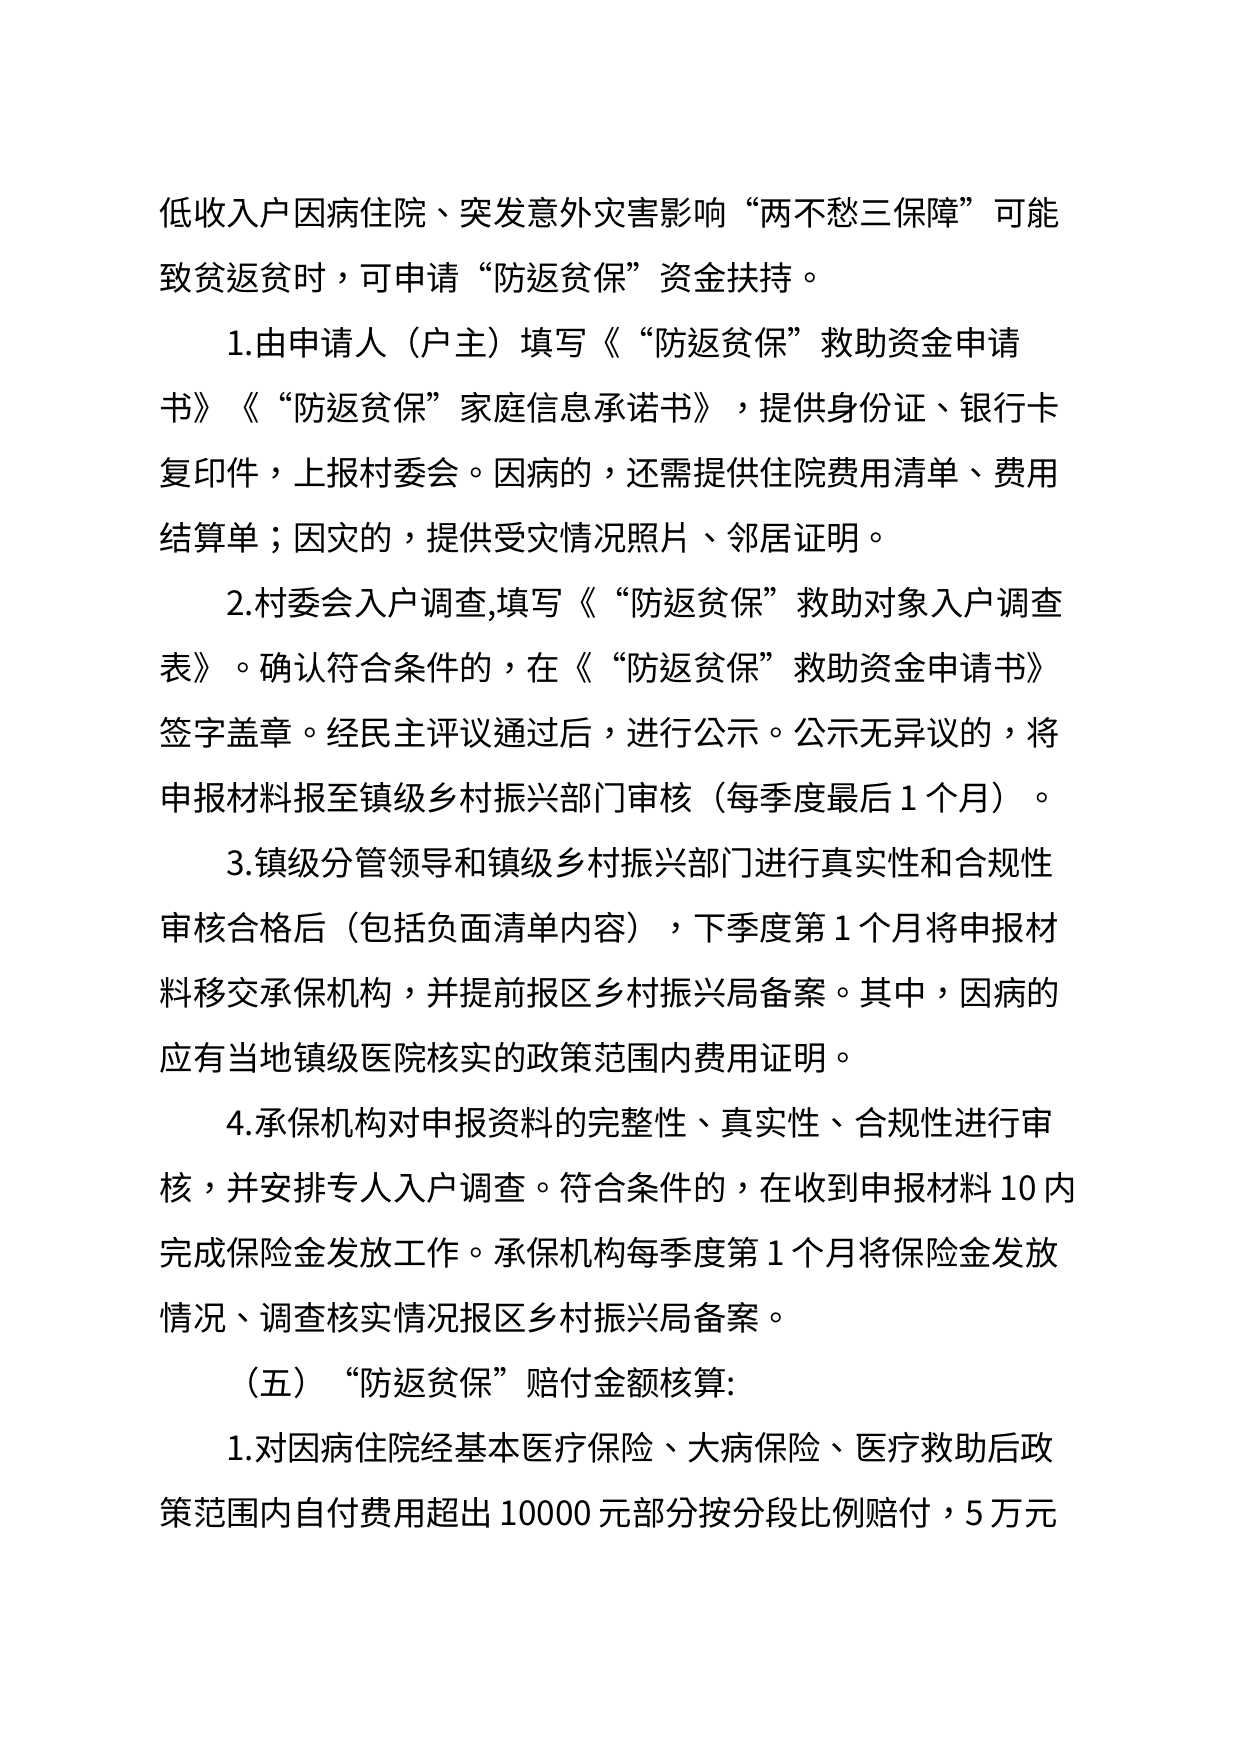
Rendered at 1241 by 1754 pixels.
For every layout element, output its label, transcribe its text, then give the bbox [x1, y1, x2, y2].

text 2.村委会入户调查,填写《“防返贫保”救助对象入户调查表》。确认符合条件的，在《“防返贫保”救助资金申请书》签字盖章。经民主评议通过后，进行公示。公示无异议的，将申报材料报至镇级乡村振兴部门审核（每季度最后1个月）。 [159, 568, 1081, 828]
text 1.由申请人（户主）填写《“防返贫保”救助资金申请书》《“防返贫保”家庭信息承诺书》，提供身份证、银行卡复印件，上报村委会。因病的，还需提供住院费用清单、费用结算单；因灾的，提供受灾情况照片、邻居证明。 [159, 308, 1081, 568]
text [159, 1413, 1081, 1543]
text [159, 178, 1081, 308]
text （五）“防返贫保”赔付金额核算: [159, 1348, 1081, 1413]
text 4.承保机构对申报资料的完整性、真实性、合规性进行审核，并安排专人入户调查。符合条件的，在收到申报材料10内完成保险金发放工作。承保机构每季度第1个月将保险金发放情况、调查核实情况报区乡村振兴局备案。 [159, 1088, 1081, 1348]
text 3.镇级分管领导和镇级乡村振兴部门进行真实性和合规性审核合格后（包括负面清单内容），下季度第1个月将申报材料移交承保机构，并提前报区乡村振兴局备案。其中，因病的应有当地镇级医院核实的政策范围内费用证明。 [159, 828, 1081, 1088]
